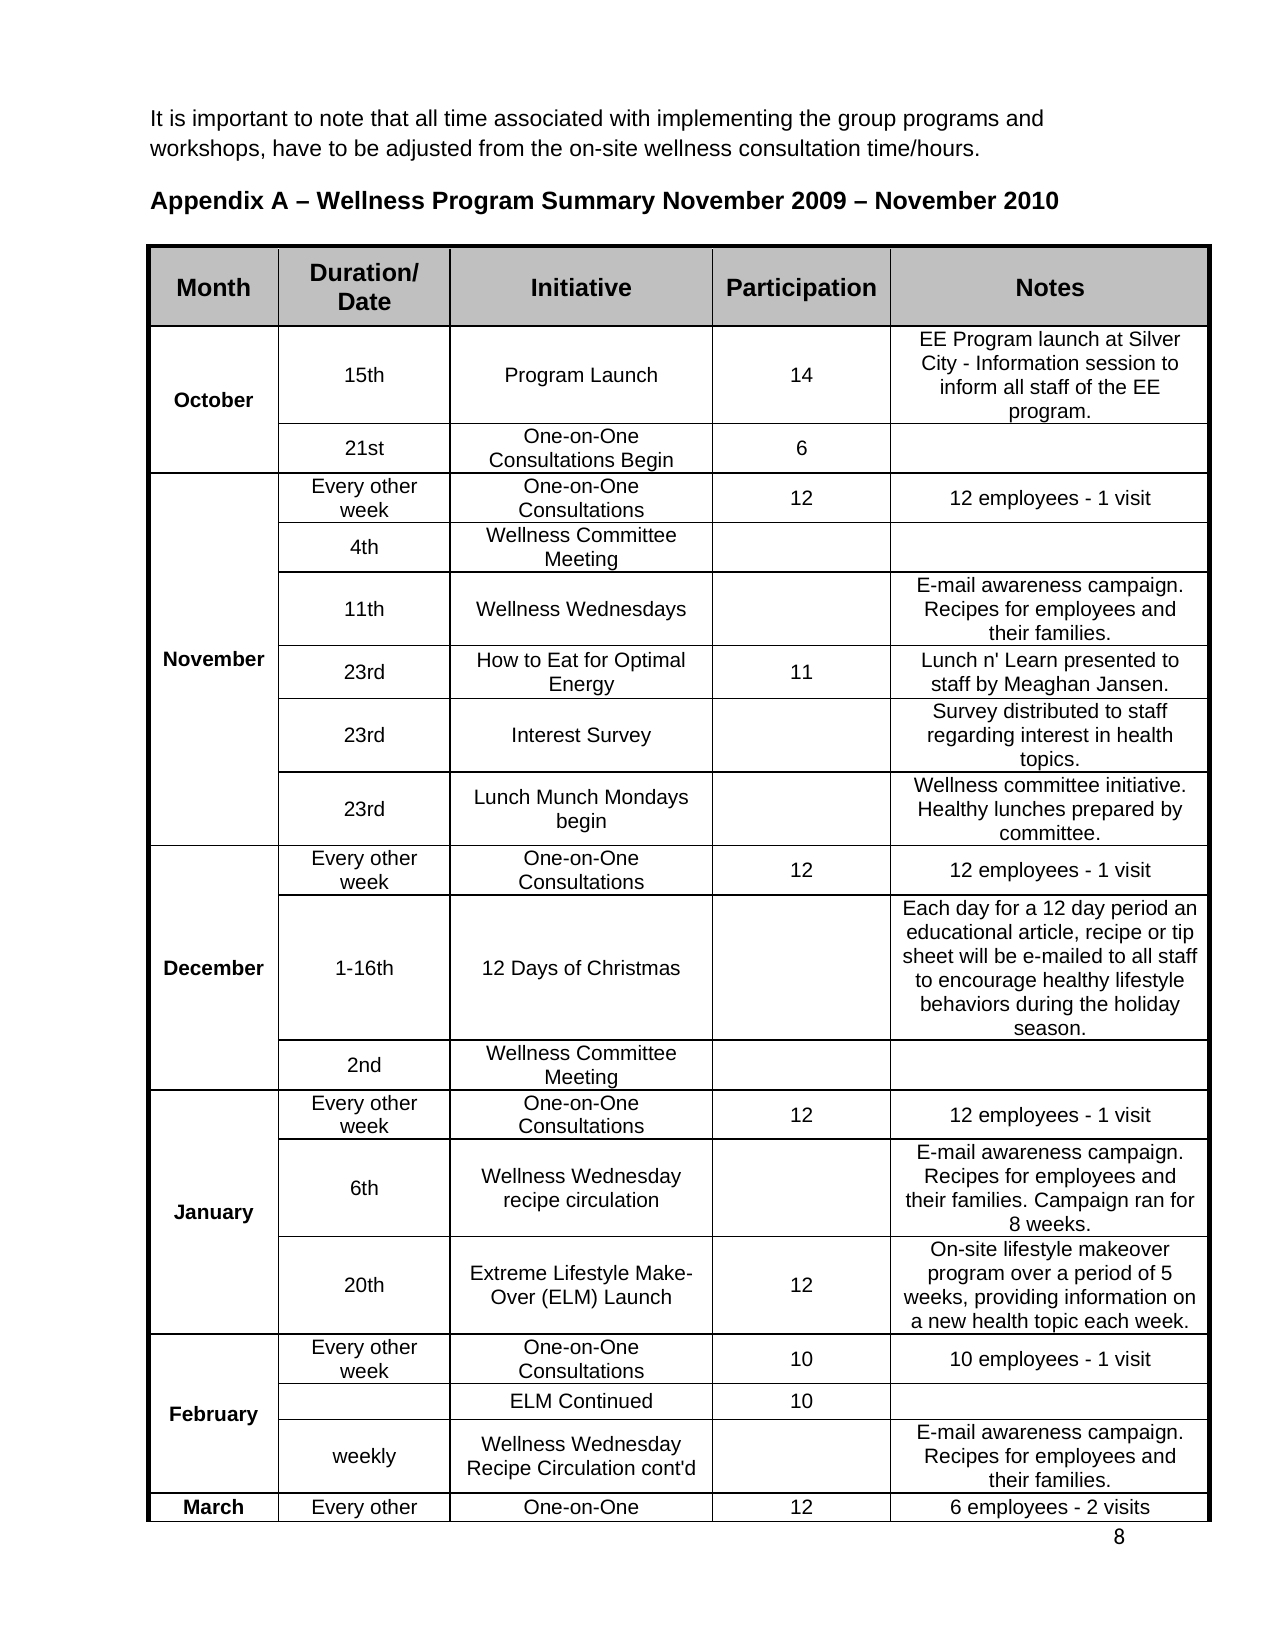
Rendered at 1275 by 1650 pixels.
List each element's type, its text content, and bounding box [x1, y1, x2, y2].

table_cell [891, 1041, 1207, 1089]
table_cell [279, 1384, 449, 1418]
table_cell 12 employees - 1 visit [891, 846, 1207, 894]
table_cell Every other week [279, 1335, 449, 1383]
table_cell 12 [713, 1494, 890, 1521]
table_cell [713, 1140, 890, 1236]
table_cell How to Eat for Optimal Energy [451, 646, 712, 698]
table_cell 12 [713, 846, 890, 894]
table_cell Lunch n' Learn presented to staff by Meaghan Jansen. [891, 646, 1207, 698]
table_cell 12 Days of Christmas [451, 896, 712, 1039]
table_cell 10 [713, 1335, 890, 1383]
table_header Month [151, 248, 278, 325]
table_cell December [151, 846, 278, 1089]
table_header Initiative [451, 248, 712, 325]
table_cell [713, 1041, 890, 1089]
table_cell 20th [279, 1237, 449, 1333]
table_cell One-on-One Consultations [451, 1091, 712, 1138]
table_header Participation [713, 248, 890, 325]
table_cell 6th [279, 1140, 449, 1236]
table_cell 2nd [279, 1041, 449, 1089]
table_cell weekly [279, 1420, 449, 1492]
table_cell 12 [713, 1237, 890, 1333]
table_cell 10 employees - 1 visit [891, 1335, 1207, 1383]
table_cell One-on-One Consultations [451, 846, 712, 894]
table_cell E-mail awareness campaign. Recipes for employees and their families. [891, 573, 1207, 644]
table_cell 14 [713, 327, 890, 423]
table_cell [713, 573, 890, 644]
table_cell January [151, 1091, 278, 1333]
table_cell [713, 896, 890, 1039]
table_cell EE Program launch at - Information session to inform all staff of the EE program. [891, 327, 1207, 423]
table_cell [891, 1384, 1207, 1418]
table_cell Survey distributed to staff regarding interest in health topics. [891, 699, 1207, 771]
table_cell One-on-One Consultations [451, 1335, 712, 1383]
table_cell [713, 773, 890, 844]
table_cell Wellness Wednesdays [451, 573, 712, 644]
table_cell Every other week [279, 474, 449, 522]
table_cell Program Launch [451, 327, 712, 423]
table_cell 23rd [279, 773, 449, 844]
table_cell Extreme Lifestyle Make-Over (ELM) Launch [451, 1237, 712, 1333]
table_cell Wellness Committee Meeting [451, 523, 712, 571]
table_cell February [151, 1335, 278, 1492]
table_cell 23rd [279, 699, 449, 771]
table_cell Every other week [279, 1091, 449, 1138]
table_cell October [151, 327, 278, 472]
table_cell 11 [713, 646, 890, 698]
table_cell Lunch Munch Mondays begin [451, 773, 712, 844]
table_cell E-mail awareness campaign. Recipes for employees and their families. Campaign ran for 8 weeks. [891, 1140, 1207, 1236]
text It is important to note that all time associated with implementing the group programs and workshops, have to be adjusted from the on-site wellness consultation time/hours. [150, 105, 1125, 162]
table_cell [891, 1494, 1207, 1521]
table_cell 11th [279, 573, 449, 644]
table_cell [713, 699, 890, 771]
table_cell November [151, 474, 278, 844]
text Appendix A – Wellness Program Summary November 2009 – November 2010 [150, 186, 1125, 215]
table_cell 23rd [279, 646, 449, 698]
table_header Notes [891, 248, 1207, 325]
table_cell [713, 1420, 890, 1492]
table_cell 12 [713, 474, 890, 522]
table_cell Interest Survey [451, 699, 712, 771]
table_header Duration/ Date [279, 248, 450, 325]
table_cell 12 [713, 1091, 890, 1138]
table_cell 15th [279, 327, 449, 423]
table_cell Wellness Wednesday Recipe Circulation cont'd [451, 1420, 712, 1492]
table_cell [891, 523, 1207, 571]
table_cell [451, 1494, 712, 1521]
table_cell [891, 424, 1207, 472]
table_cell March [151, 1494, 278, 1521]
table_cell Wellness committee initiative. Healthy lunches prepared by committee. [891, 773, 1207, 844]
table_cell One-on-One Consultations Begin [451, 424, 712, 472]
table_cell Wellness Wednesday recipe circulation [451, 1140, 712, 1236]
table_cell On-site lifestyle makeover program over a period of 5 weeks, providing information on a new health topic each week. [891, 1237, 1207, 1333]
table_cell Each day for a 12 day period an educational article, recipe or tip sheet will be e-mailed to all staff to encourage healthy lifestyle behaviors during the holiday season. [891, 896, 1207, 1039]
table_cell 21st [279, 424, 449, 472]
table_cell Every other week [279, 1494, 449, 1521]
table_cell [713, 523, 890, 571]
table_cell 1-16th [279, 896, 449, 1039]
table_cell One-on-One Consultations [451, 474, 712, 522]
table_cell E-mail awareness campaign. Recipes for employees and their families. [891, 1420, 1207, 1492]
table_cell 12 employees - 1 visit [891, 1091, 1207, 1138]
table_cell 12 employees - 1 visit [891, 474, 1207, 522]
table_cell 4th [279, 523, 449, 571]
table_cell Every other week [279, 846, 449, 894]
table_cell Wellness Committee Meeting [451, 1041, 712, 1089]
table_cell 10 [713, 1384, 890, 1418]
table_cell 6 [713, 424, 890, 472]
table_cell ELM Continued [451, 1384, 712, 1418]
